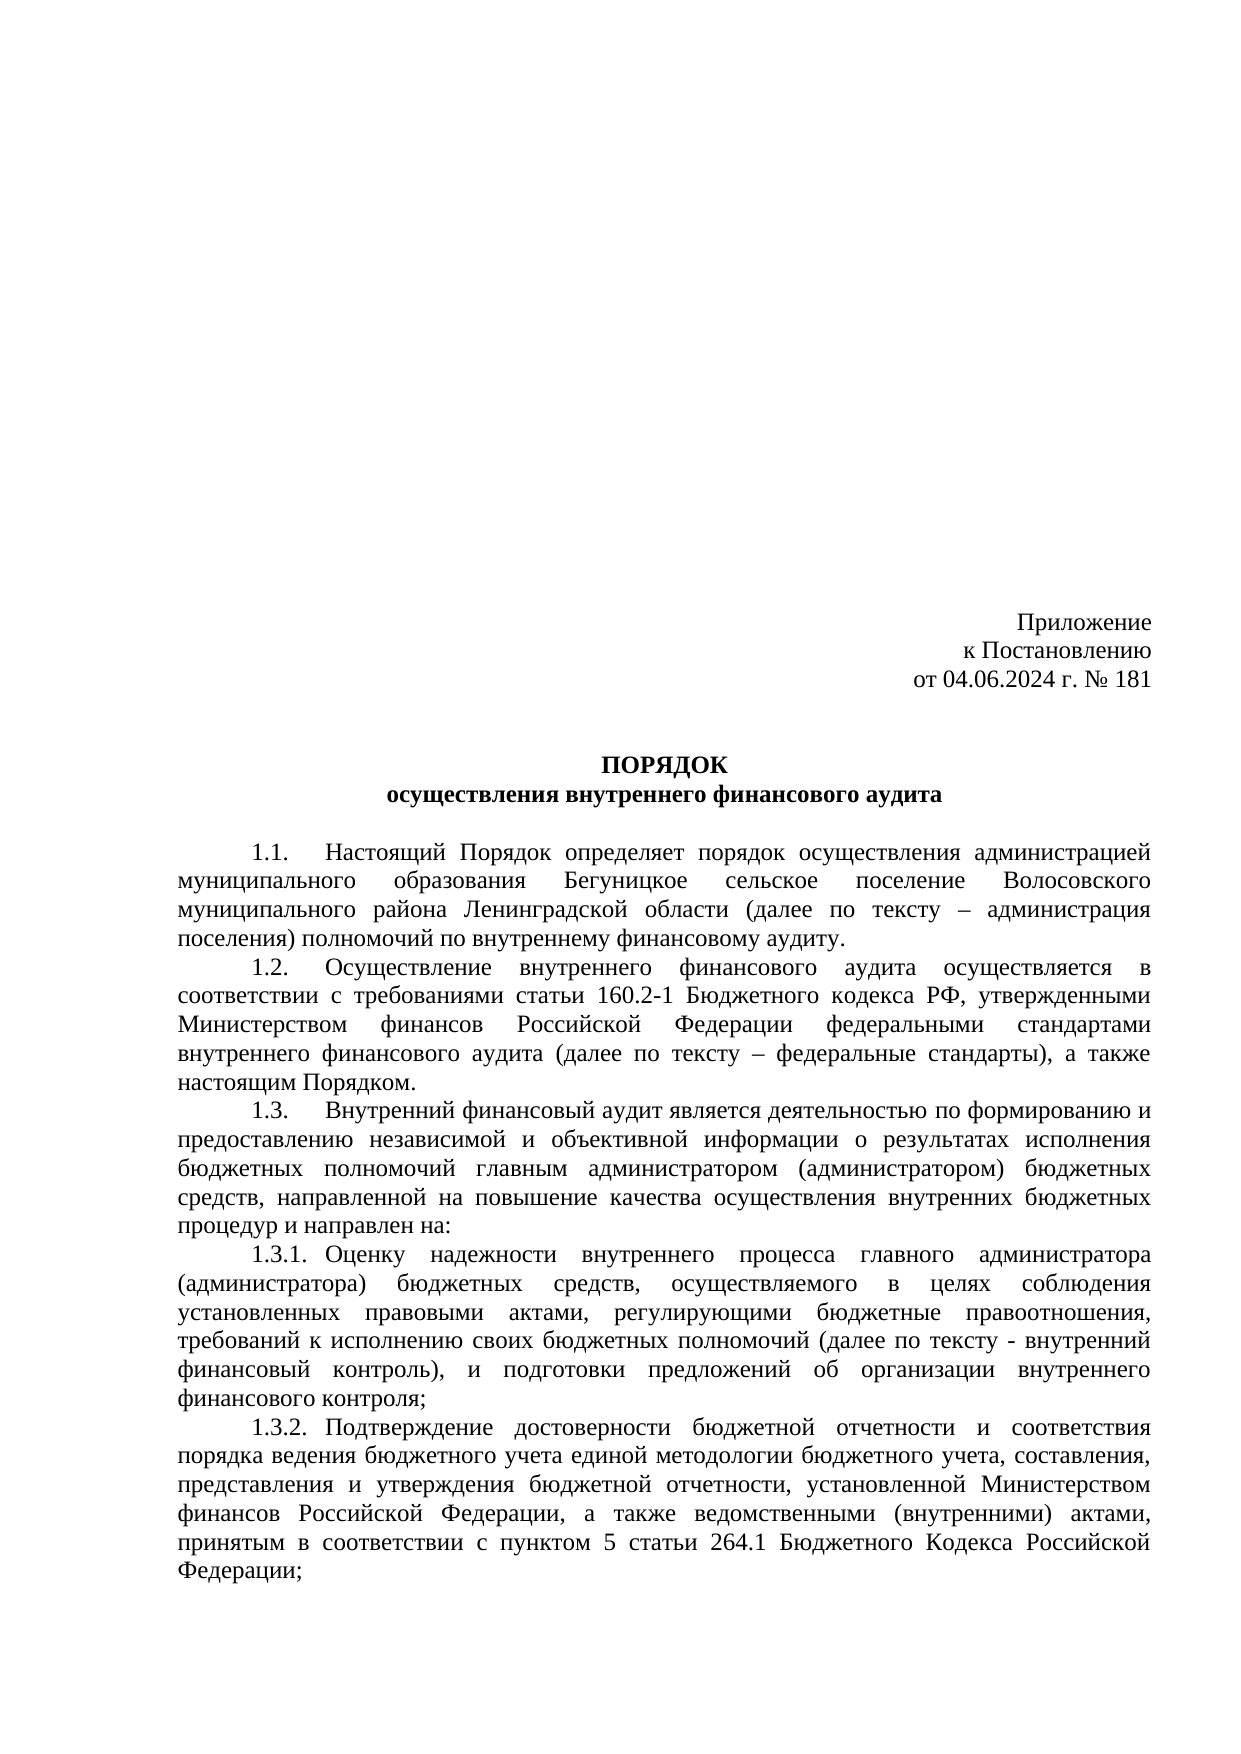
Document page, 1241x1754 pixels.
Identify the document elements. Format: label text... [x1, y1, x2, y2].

list Настоящий Порядок определяет порядок осуществления администрацией муниципального образования Бегуницкое сельское поселение Волосовского муниципального района Ленинградской области (далее по тексту – администрация поселения) полномочий по внутреннему финансовому аудиту. [177, 837, 1152, 952]
list Осуществление внутреннего финансового аудита осуществляется в соответствии с требованиями статьи 160.2-1 Бюджетного кодекса РФ, утвержденными Министерством финансов Российской Федерации федеральными стандартами внутреннего финансового аудита (далее по тексту – федеральные стандарты), а также настоящим Порядком. [177, 952, 1152, 1096]
text к Постановлению [177, 636, 1152, 664]
list Оценку надежности внутреннего процесса главного администратора (администратора) бюджетных средств, осуществляемого в целях соблюдения установленных правовыми актами, регулирующими бюджетные правоотношения, требований к исполнению своих бюджетных полномочий (далее по тексту - внутренний финансовый контроль), и подготовки предложений об организации внутреннего финансового контроля; [177, 1239, 1152, 1412]
text ПОРЯДОК [177, 751, 1152, 779]
list Подтверждение достоверности бюджетной отчетности и соответствия порядка ведения бюджетного учета единой методологии бюджетного учета, составления, представления и утверждения бюджетной отчетности, установленной Министерством финансов Российской Федерации, а также ведомственными (внутренними) актами, принятым в соответствии с пунктом 5 статьи 264.1 Бюджетного Кодекса Российской Федерации; [177, 1412, 1152, 1584]
list Внутренний финансовый аудит является деятельностью по формированию и предоставлению независимой и объективной информации о результатах исполнения бюджетных полномочий главным администратором (администратором) бюджетных средств, направленной на повышение качества осуществления внутренних бюджетных процедур и направлен на: [177, 1096, 1152, 1239]
text от 04.06.2024 г. № 181 [177, 664, 1152, 693]
text Приложение [177, 607, 1152, 636]
text осуществления внутреннего финансового аудита [177, 779, 1152, 808]
